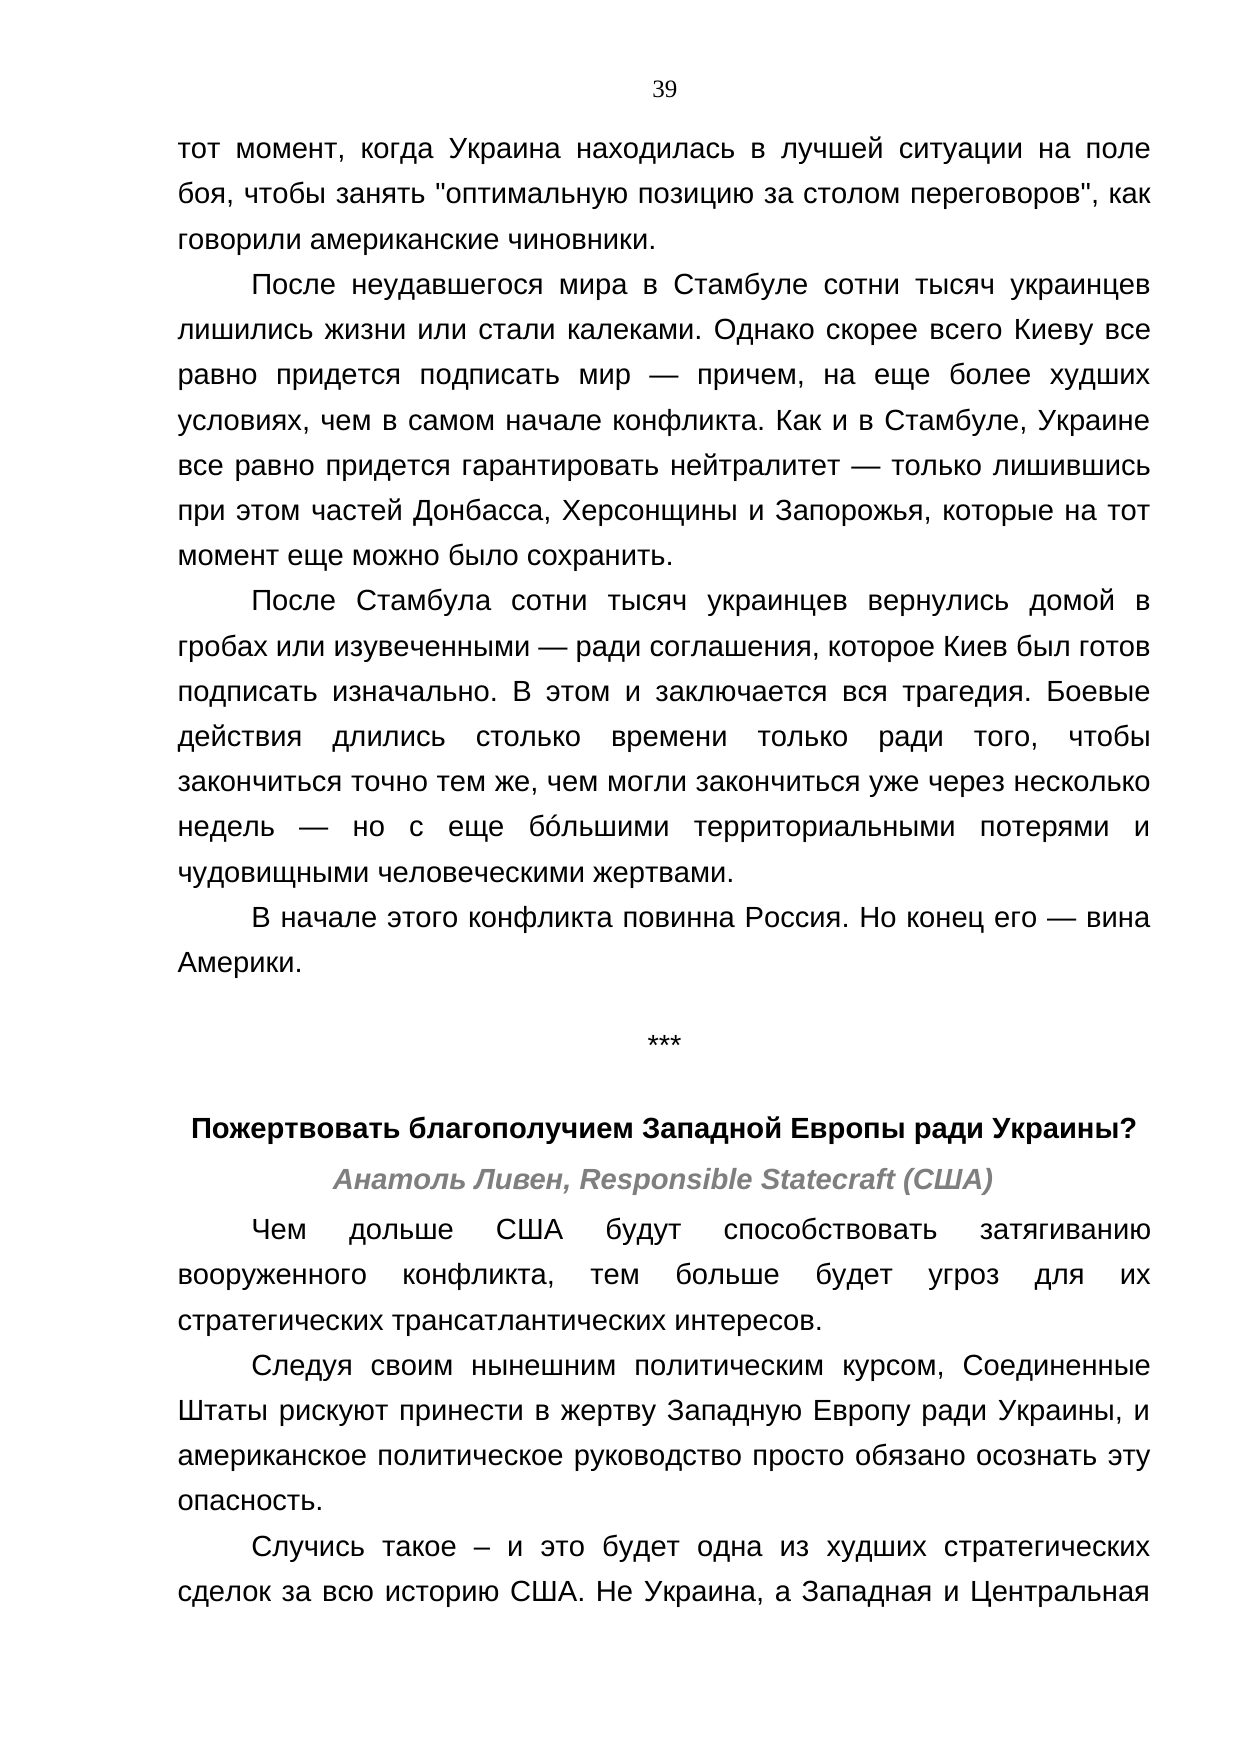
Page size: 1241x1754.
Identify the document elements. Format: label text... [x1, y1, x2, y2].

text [177, 131, 1152, 255]
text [177, 1529, 1152, 1607]
text Следуя своим нынешним политическим курсом, Соединенные Штаты рискуют принести в жертву Западную Европу ради Украины, и американское политическое руководство просто обязано осознать эту опасность. [177, 1348, 1152, 1517]
subtitle Пожертвовать благополучием Западной Европы ради Украины? [177, 1112, 1152, 1145]
text После Стамбула сотни тысяч украинцев вернулись домой в гробах или изувеченными — ради соглашения, которое Киев был готов подписать изначально. В этом и заключается вся трагедия. Боевые действия длились столько времени только ради того, чтобы закончиться точно тем же, чем могли закончиться уже через несколько недель — но с еще бóльшими территориальными потерями и чудовищными человеческими жертвами. [177, 583, 1152, 888]
text Анатоль Ливен, Responsible Statecraft (США) [177, 1162, 1152, 1195]
text Чем дольше США будут способствовать затягиванию вооруженного конфликта, тем больше будет угроз для их стратегических трансатлантических интересов. [177, 1212, 1152, 1336]
text *** [177, 1028, 1152, 1061]
text После неудавшегося мира в Стамбуле сотни тысяч украинцев лишились жизни или стали калеками. Однако скорее всего Киеву все равно придется подписать мир — причем, на еще более худших условиях, чем в самом начале конфликта. Как и в Стамбуле, Украине все равно придется гарантировать нейтралитет — только лишившись при этом частей Донбасса, Херсонщины и Запорожья, которые на тот момент еще можно было сохранить. [177, 267, 1152, 572]
text В начале этого конфликта повинна Россия. Но конец его — вина Америки. [177, 900, 1152, 978]
